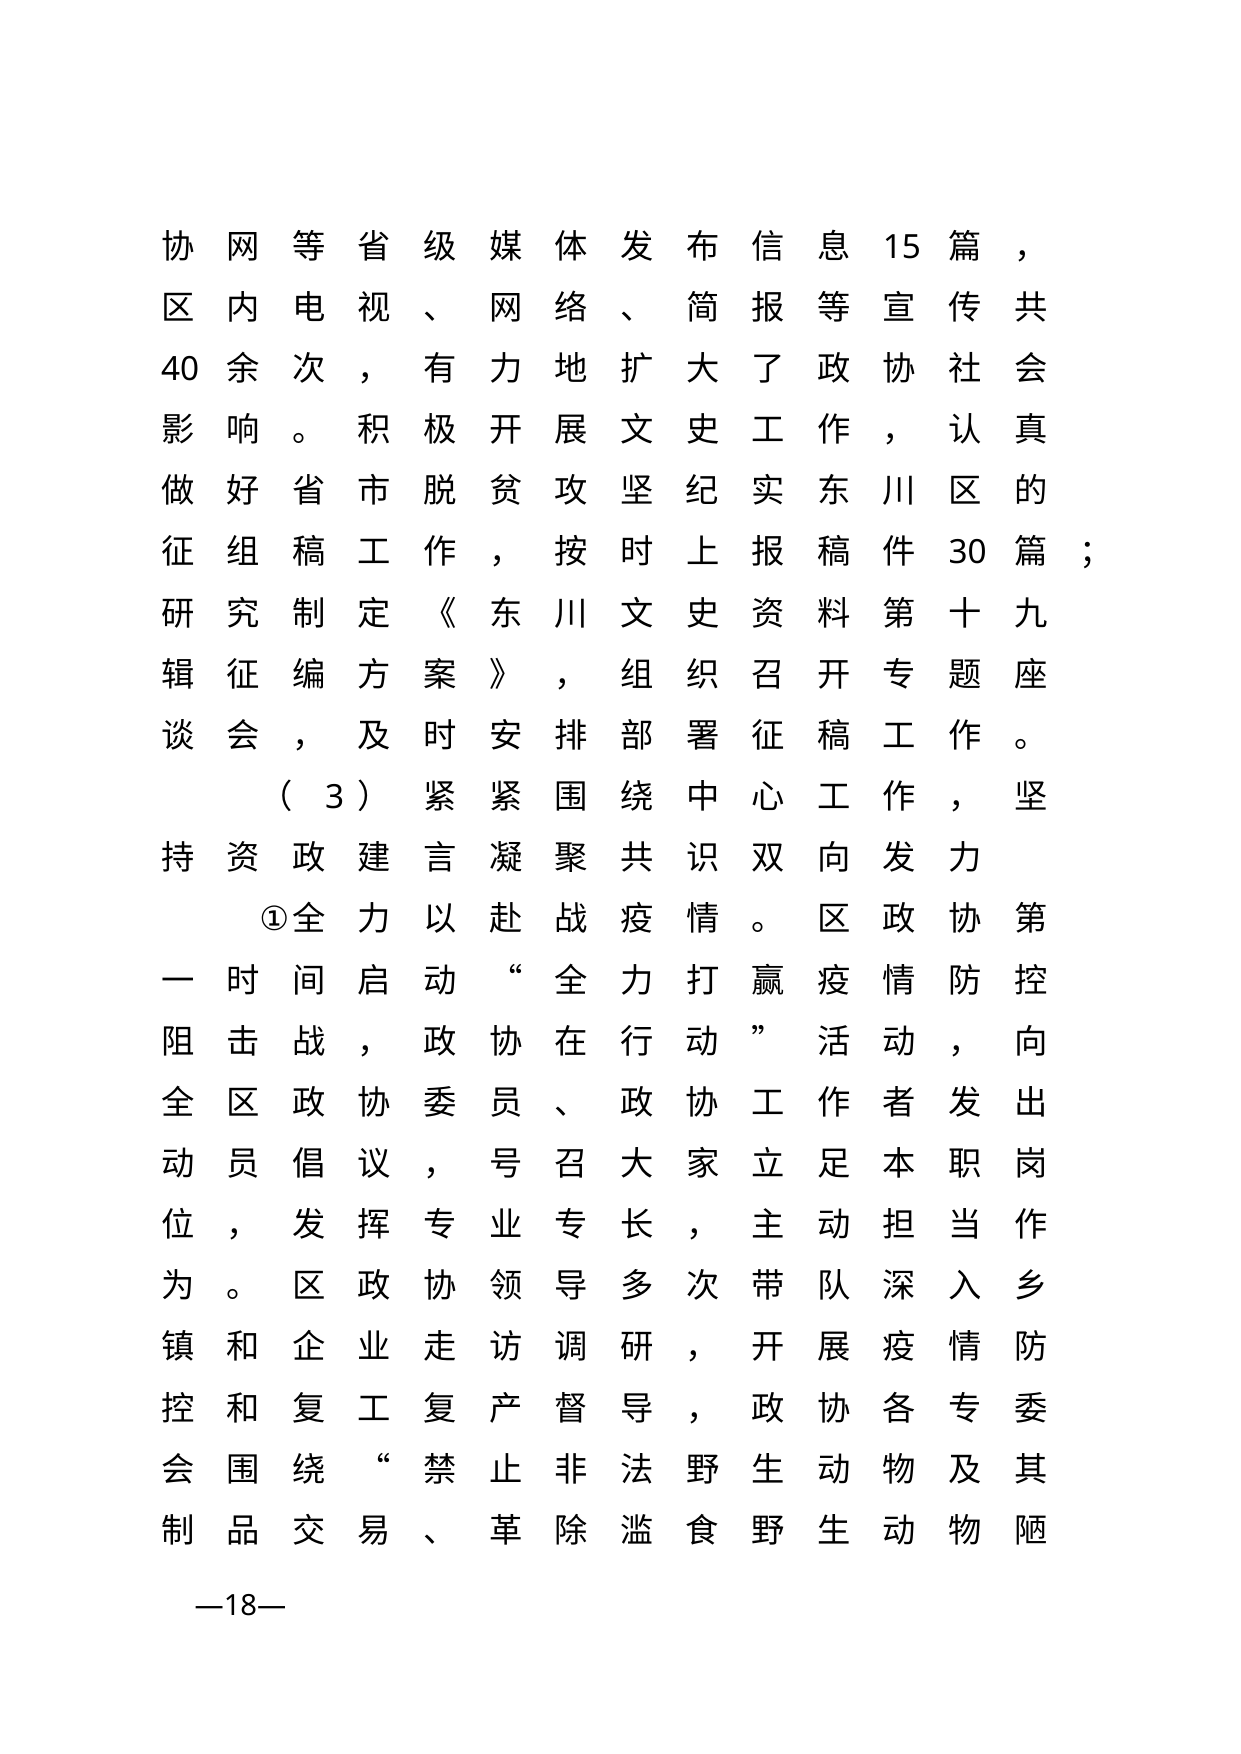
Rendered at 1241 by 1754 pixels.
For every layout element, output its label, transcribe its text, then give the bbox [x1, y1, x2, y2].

text （3）紧紧围绕中心工作，坚持资政建言凝聚共识双向发力 [161, 763, 1079, 886]
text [161, 213, 1079, 763]
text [161, 886, 1079, 1558]
